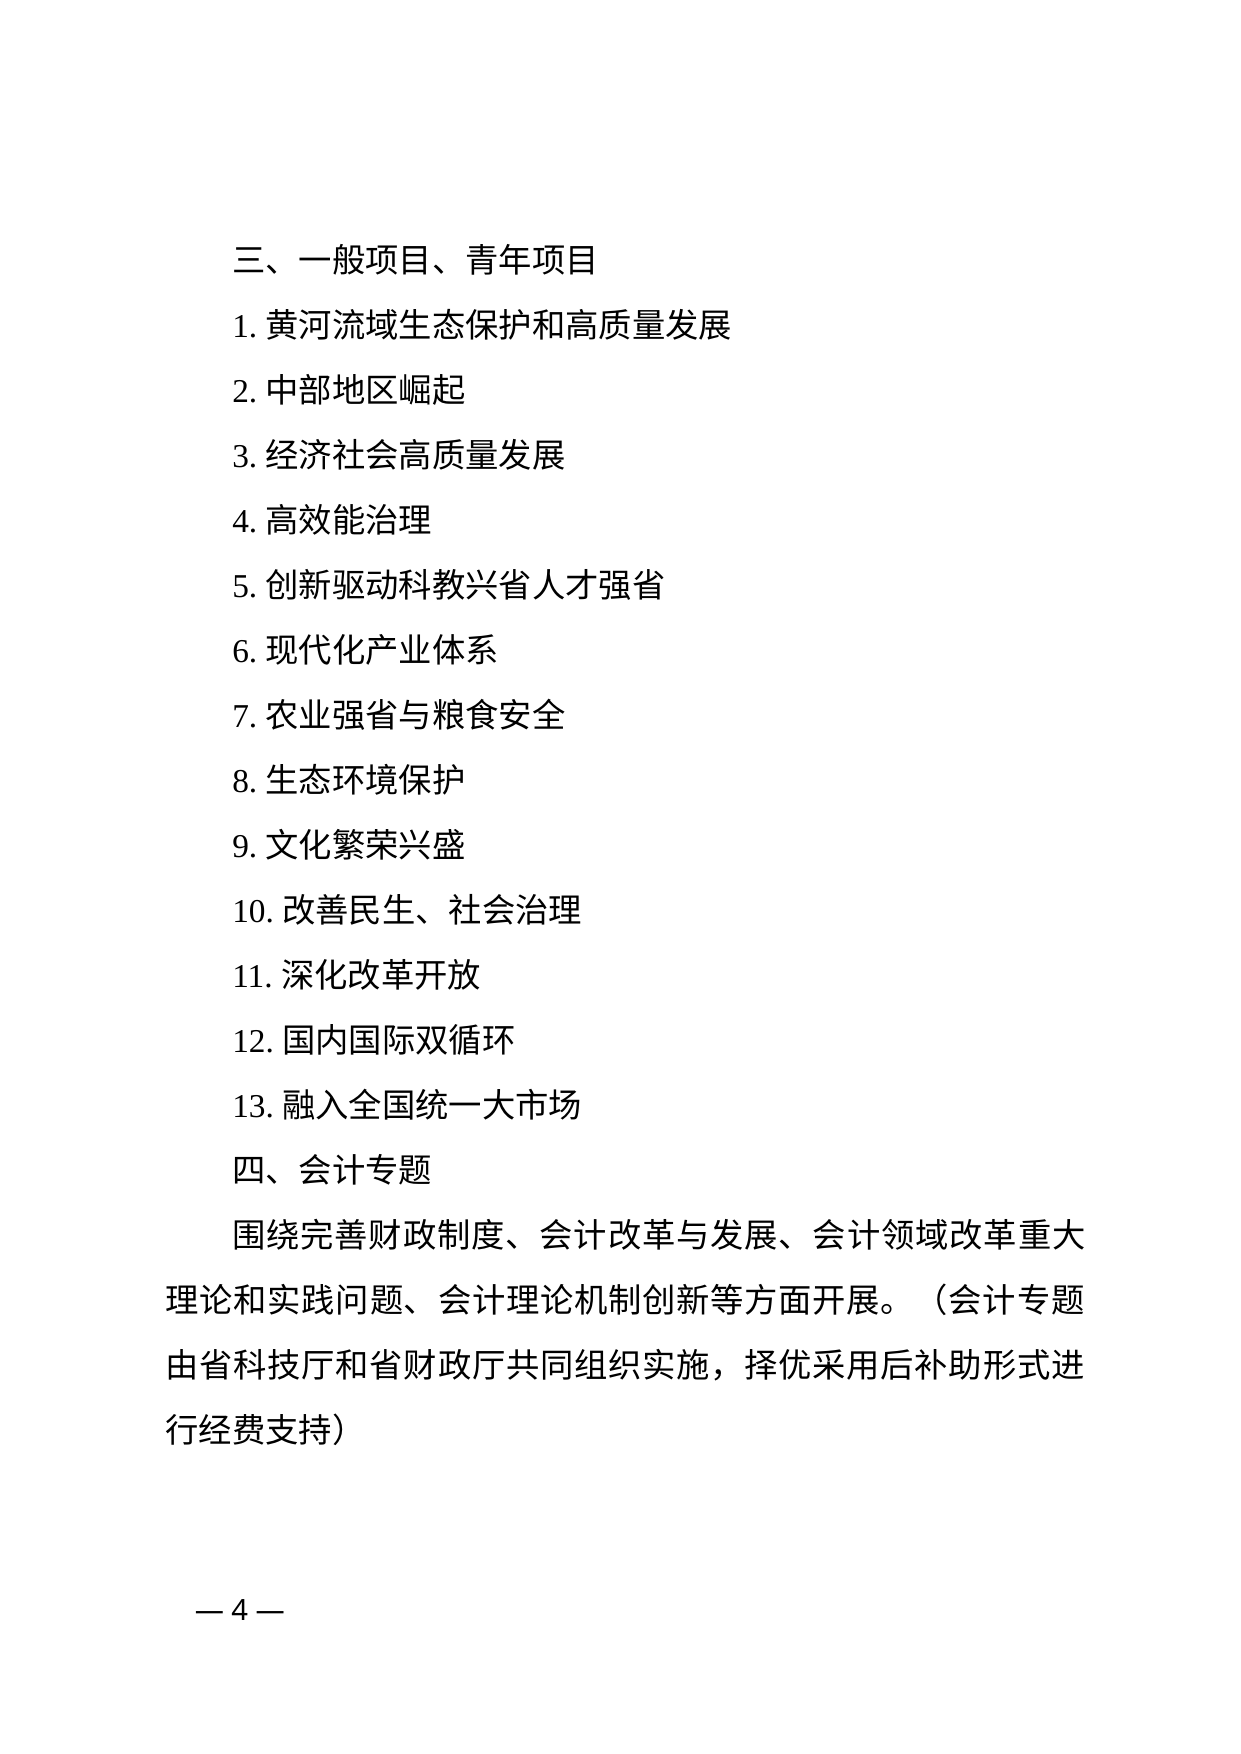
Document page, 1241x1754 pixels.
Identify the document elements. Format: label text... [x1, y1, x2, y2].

text 3. 经济社会高质量发展 [165, 421, 1087, 486]
text 7. 农业强省与粮食安全 [165, 681, 1087, 746]
text 1. 黄河流域生态保护和高质量发展 [165, 291, 1087, 356]
text 9. 文化繁荣兴盛 [165, 811, 1087, 876]
text 2. 中部地区崛起 [165, 356, 1087, 421]
text 13. 融入全国统一大市场 [165, 1071, 1087, 1136]
text 4. 高效能治理 [165, 486, 1087, 551]
text 11. 深化改革开放 [165, 941, 1087, 1006]
text 5. 创新驱动科教兴省人才强省 [165, 551, 1087, 616]
text 10. 改善民生、社会治理 [165, 876, 1087, 941]
text 三、一般项目、青年项目 [165, 226, 1087, 291]
text 四、会计专题 [165, 1136, 1087, 1201]
text 8. 生态环境保护 [165, 746, 1087, 811]
text 围绕完善财政制度、会计改革与发展、会计领域改革重大理论和实践问题、会计理论机制创新等方面开展。（会计专题由省科技厅和省财政厅共同组织实施，择优采用后补助形式进行经费支持） [165, 1201, 1087, 1461]
text 6. 现代化产业体系 [165, 616, 1087, 681]
text 12. 国内国际双循环 [165, 1006, 1087, 1071]
